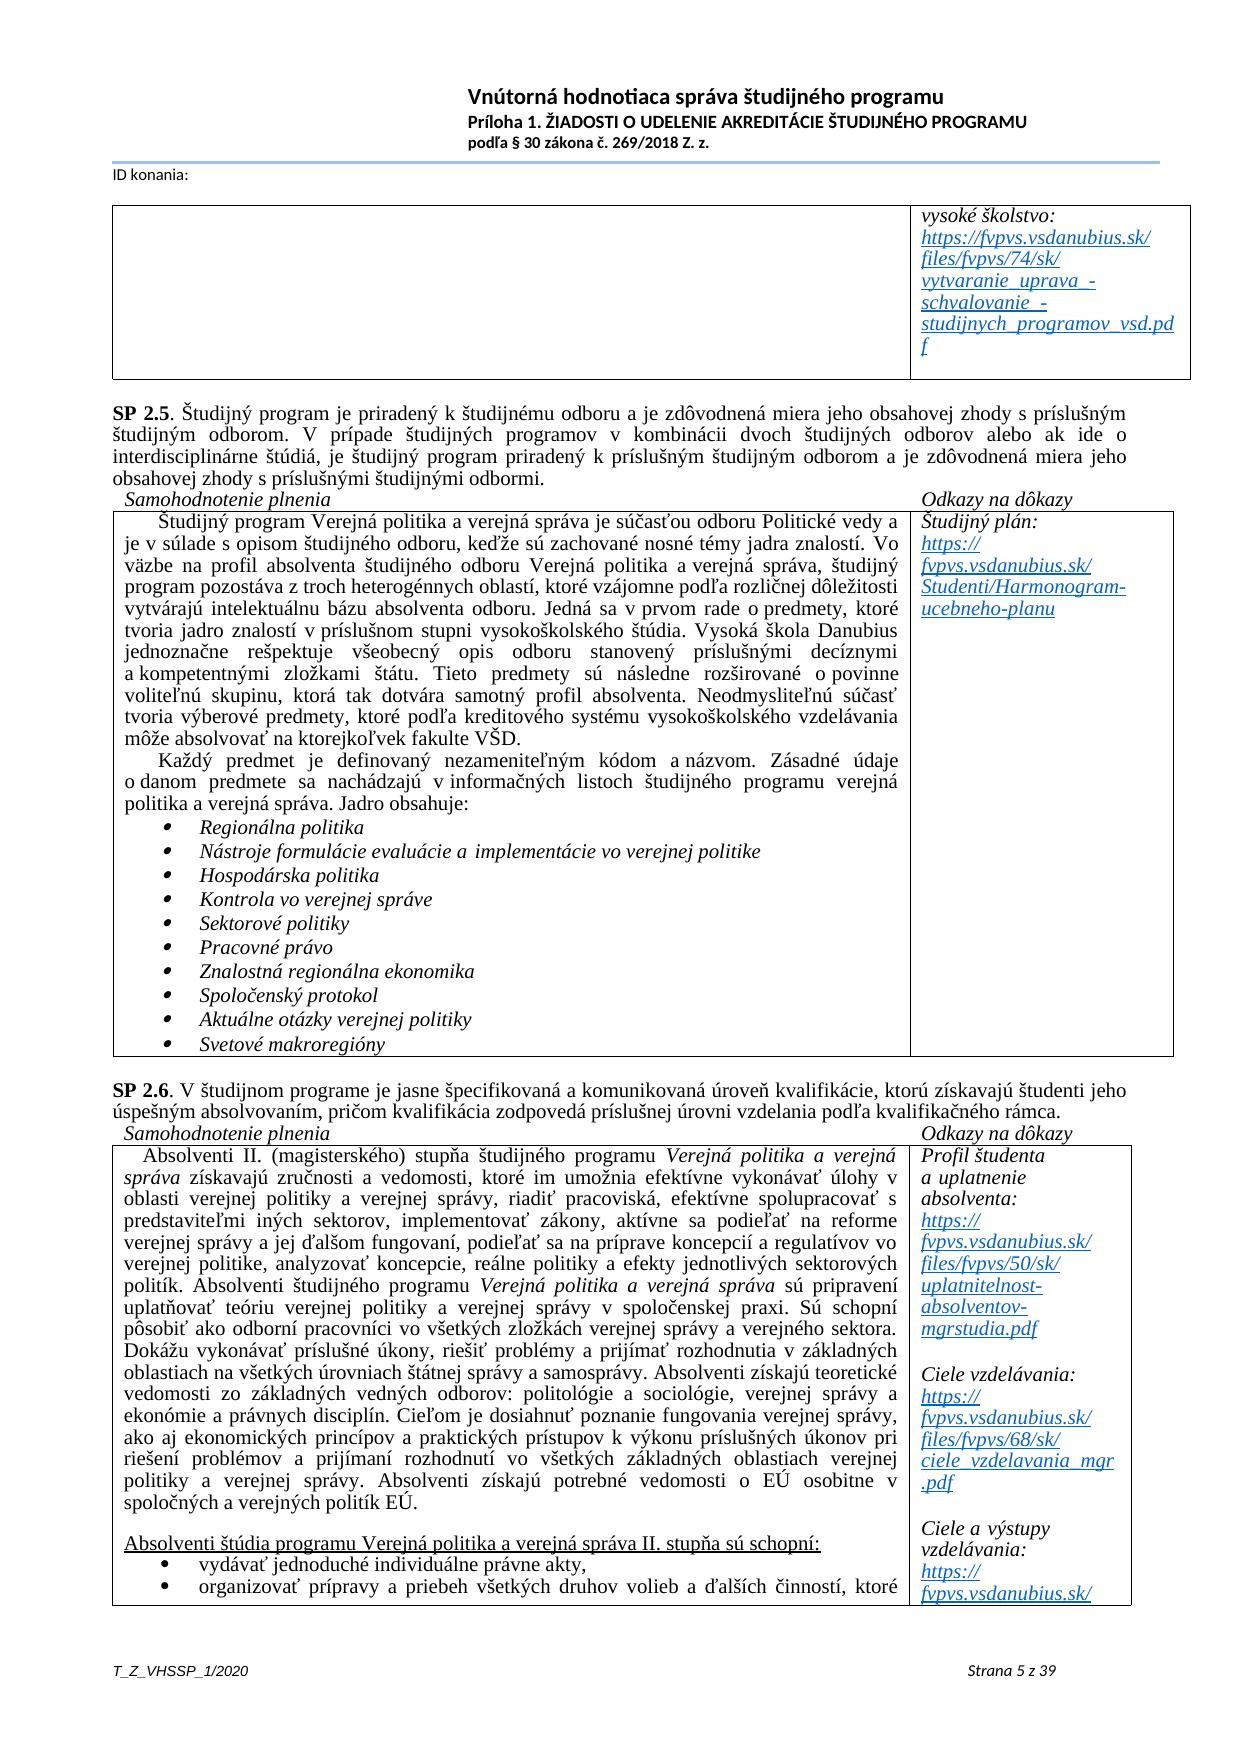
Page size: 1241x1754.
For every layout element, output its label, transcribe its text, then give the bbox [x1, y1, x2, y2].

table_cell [911, 206, 1190, 378]
table_header Samohodnotenie plnenia [113, 1123, 909, 1145]
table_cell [910, 1146, 1131, 1604]
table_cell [113, 1146, 909, 1604]
text SP 2.6. V študijnom programe je jasne špecifikovaná a komunikovaná úroveň kvalifikácie, ktorú získavajú študenti jeho úspešným absolvovaním, pričom kvalifikácia zodpovedá príslušnej úrovni vzdelania podľa kvalifikačného rámca. [112, 1080, 1128, 1123]
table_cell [113, 206, 910, 378]
table_cell Študijný program Verejná politika a verejná správa je súčasťou odboru Politické vedy a je v súlade s opisom študijného odboru, keďže sú zachované nosné témy jadra znalostí. Vo väzbe na profil absolventa študijného odboru Verejná politika a verejná správa, študijný program pozostáva z troch heterogénnych oblastí, ktoré vzájomne podľa rozličnej dôležitosti vytvárajú intelektuálnu bázu absolventa odboru. Jedná sa v prvom rade o predmety, ktoré tvoria jadro znalostí v príslušnom stupni vysokoškolského štúdia. Vysoká škola Danubius jednoznačne rešpektuje všeobecný opis odboru stanovený príslušnými decíznymi a kompetentnými zložkami štátu. Tieto predmety sú následne rozširované o povinne voliteľnú skupinu, ktorá tak dotvára samotný profil absolventa. Neodmysliteľnú súčasť tvoria výberové predmety, ktoré podľa kreditového systému vysokoškolského vzdelávania môže absolvovať na ktorejkoľvek fakulte VŠD. Každý predmet je definovaný nezameniteľným kódom a názvom. Zásadné údaje o danom predmete sa nachádzajú v informačných listoch študijného programu verejná politika a verejná správa. Jadro obsahuje: Regionálna politika Nástroje formulácie evaluácie a implementácie vo verejnej politike Hospodárska politika Kontrola vo verejnej správe Sektorové politiky Pracovné právo Znalostná regionálna ekonomika Spoločenský protokol Aktuálne otázky verejnej politiky Svetové makroregióny [114, 512, 910, 1056]
table_header Odkazy na dôkazy [910, 1123, 1131, 1145]
text SP 2.5. Študijný program je priradený k študijnému odboru a je zdôvodnená miera jeho obsahovej zhody s príslušným študijným odborom. V prípade študijných programov v kombinácii dvoch študijných odborov alebo ak ide o interdisciplinárne štúdiá, je študijný program priradený k príslušným študijným odborom a je zdôvodnená miera jeho obsahovej zhody s príslušnými študijnými odbormi. [112, 403, 1128, 490]
table_cell Študijný plán: https://fvpvs.vsdanubius.sk/Studenti/Harmonogram-ucebneho-planu [911, 512, 1173, 1056]
table_header Odkazy na dôkazy [910, 490, 1174, 511]
table_header Samohodnotenie plnenia [113, 490, 910, 511]
